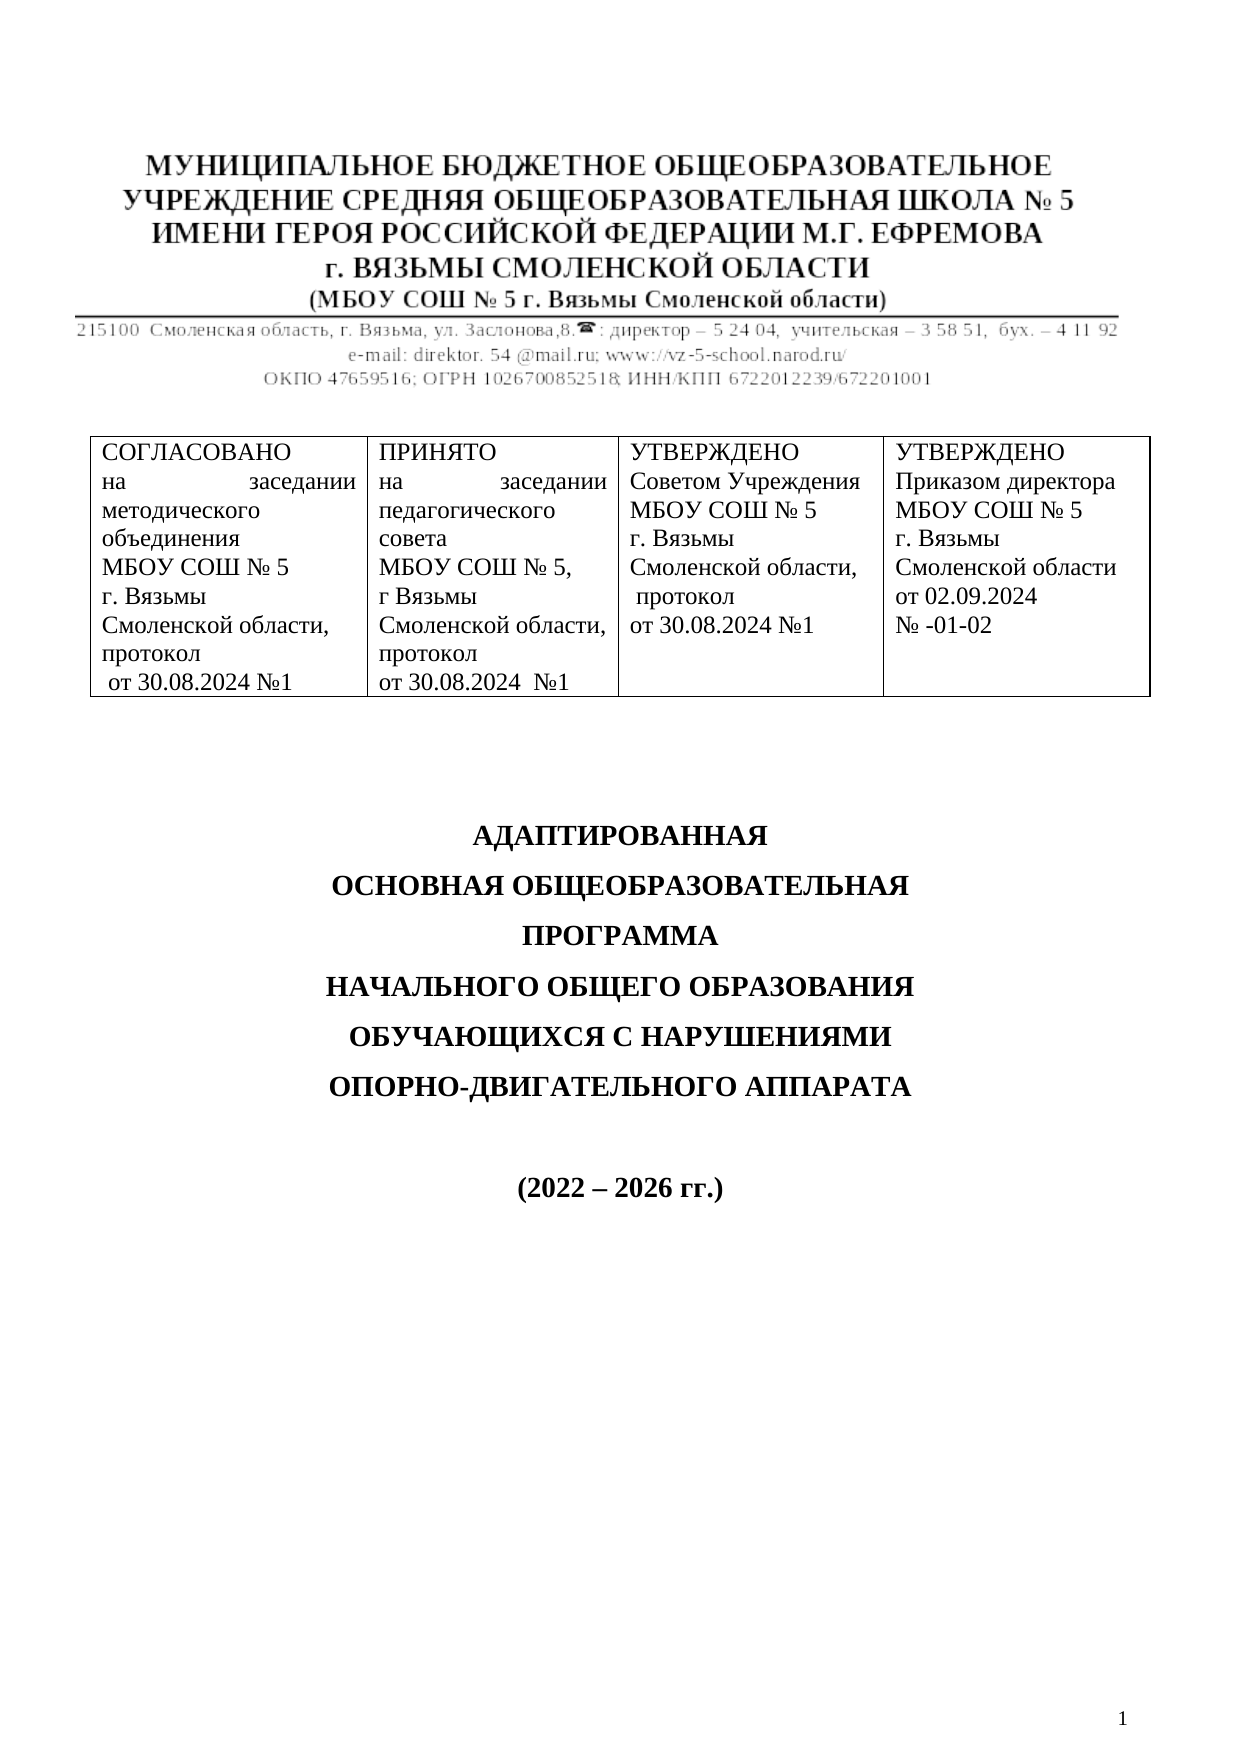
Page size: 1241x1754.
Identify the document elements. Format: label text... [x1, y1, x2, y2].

text АДАПТИРОВАННАЯ [112, 818, 1128, 851]
text ОСНОВНАЯ ОБЩЕОБРАЗОВАТЕЛЬНАЯ [112, 868, 1128, 902]
table_header ПРИНЯТО на заседании педагогического совета МБОУ СОШ № 5, г Вязьмы Смоленской области, протокол от 30.08.2024 №1 [368, 437, 618, 696]
table_header СОГЛАСОВАНО на заседании методического объединения МБОУ СОШ № 5 г. Вязьмы Смоленской области, протокол от 30.08.2024 №1 [91, 437, 367, 696]
text ОБУЧАЮЩИХСЯ С НАРУШЕНИЯМИ [112, 1019, 1128, 1052]
text ПРОГРАММА [112, 918, 1128, 952]
text (2022 – 2026 гг.) [112, 1170, 1128, 1203]
text ОПОРНО-ДВИГАТЕЛЬНОГО АППАРАТА [112, 1069, 1128, 1103]
table_header УТВЕРЖДЕНО Приказом директора МБОУ СОШ № 5 г. Вязьмы Смоленской области от 02.09.2024 № -01-02 [884, 437, 1149, 696]
text НАЧАЛЬНОГО ОБЩЕГО ОБРАЗОВАНИЯ [112, 969, 1128, 1002]
table_header УТВЕРЖДЕНО Советом Учреждения МБОУ СОШ № 5 г. Вязьмы Смоленской области, протокол от 30.08.2024 №1 [619, 437, 883, 696]
